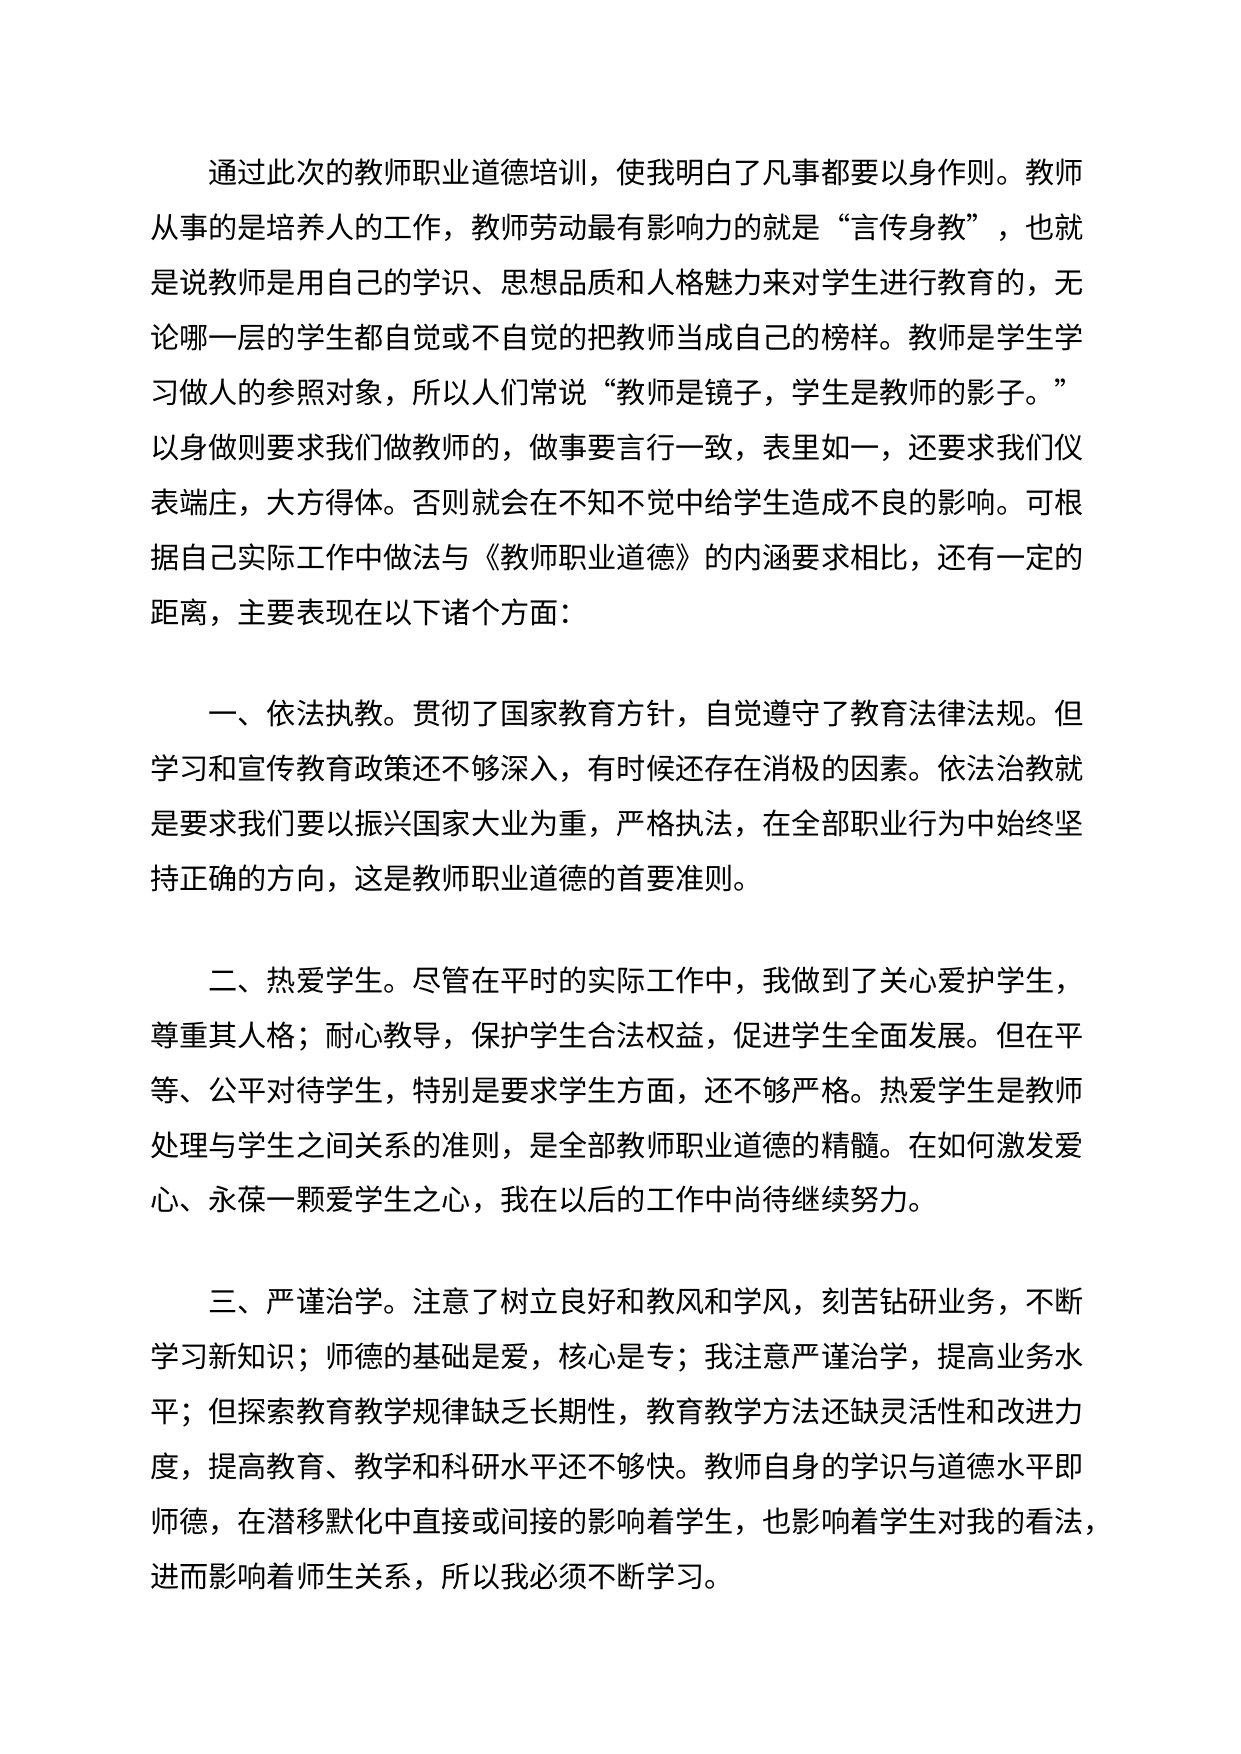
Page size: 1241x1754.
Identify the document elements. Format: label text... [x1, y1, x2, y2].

text 三、严谨治学。注意了树立良好和教风和学风，刻苦钻研业务，不断学习新知识；师德的基础是爱，核心是专；我注意严谨治学，提高业务水平；但探索教育教学规律缺乏长期性，教育教学方法还缺灵活性和改进力度，提高教育、教学和科研水平还不够快。教师自身的学识与道德水平即师德，在潜移默化中直接或间接的影响着学生，也影响着学生对我的看法，进而影响着师生关系，所以我必须不断学习。 [150, 1279, 1090, 1596]
text 一、依法执教。贯彻了国家教育方针，自觉遵守了教育法律法规。但学习和宣传教育政策还不够深入，有时候还存在消极的因素。依法治教就是要求我们要以振兴国家大业为重，严格执法，在全部职业行为中始终坚持正确的方向，这是教师职业道德的首要准则。 [150, 691, 1090, 898]
text 通过此次的教师职业道德培训，使我明白了凡事都要以身作则。教师从事的是培养人的工作，教师劳动最有影响力的就是“言传身教”，也就是说教师是用自己的学识、思想品质和人格魅力来对学生进行教育的，无论哪一层的学生都自觉或不自觉的把教师当成自己的榜样。教师是学生学习做人的参照对象，所以人们常说“教师是镜子，学生是教师的影子。”以身做则要求我们做教师的，做事要言行一致，表里如一，还要求我们仪表端庄，大方得体。否则就会在不知不觉中给学生造成不良的影响。可根据自己实际工作中做法与《教师职业道德》的内涵要求相比，还有一定的距离，主要表现在以下诸个方面： [150, 150, 1090, 631]
text 二、热爱学生。尽管在平时的实际工作中，我做到了关心爱护学生，尊重其人格；耐心教导，保护学生合法权益，促进学生全面发展。但在平等、公平对待学生，特别是要求学生方面，还不够严格。热爱学生是教师处理与学生之间关系的准则，是全部教师职业道德的精髓。在如何激发爱心、永葆一颗爱学生之心，我在以后的工作中尚待继续努力。 [150, 957, 1090, 1219]
